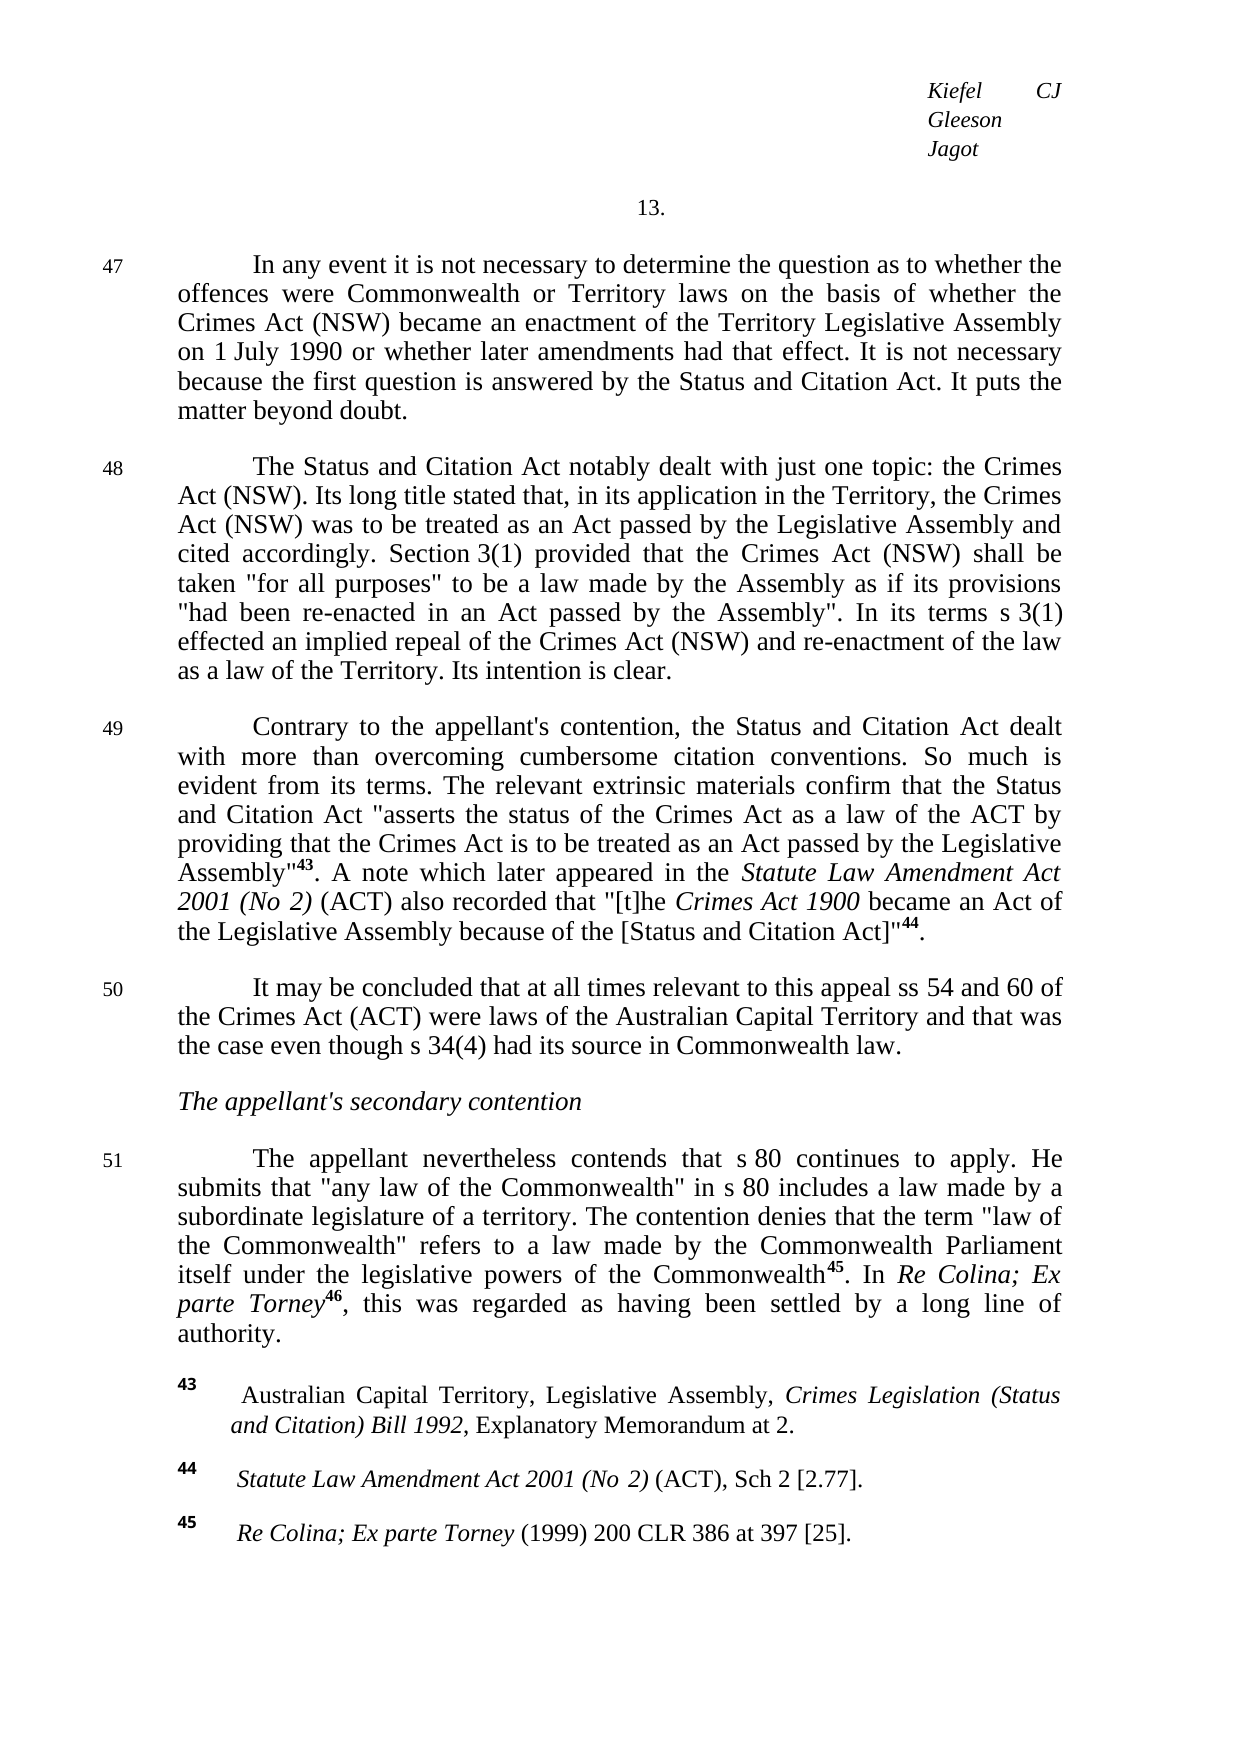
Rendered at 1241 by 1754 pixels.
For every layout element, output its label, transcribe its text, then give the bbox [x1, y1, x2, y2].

list It may be concluded that at all times relevant to this appeal ss 54 and 60 of the Crimes Act (ACT) were laws of the Australian Capital Territory and that was the case even though s 34(4) had its source in Commonwealth law. [102, 973, 1063, 1060]
subtitle The appellant's secondary contention [177, 1087, 1063, 1117]
list The Status and Citation Act notably dealt with just one topic: the Crimes Act (NSW). Its long title stated that, in its application in the Territory, the Crimes Act (NSW) was to be treated as an Act passed by the Legislative Assembly and cited accordingly. Section 3(1) provided that the Crimes Act (NSW) shall be taken "for all purposes" to be a law made by the Assembly as if its provisions "had been re-enacted in an Act passed by the Assembly". In its terms s 3(1) effected an implied repeal of the Crimes Act (NSW) and re-enactment of the law as a law of the Territory. Its intention is clear. [102, 452, 1063, 685]
list Contrary to the appellant's contention, the Status and Citation Act dealt with more than overcoming cumbersome citation conventions. So much is evident from its terms. The relevant extrinsic materials confirm that the Status and Citation Act "asserts the status of the Crimes Act as a law of the ACT by providing that the Crimes Act is to be treated as an Act passed by the Legislative Assembly". A note which later appeared in the Statute Law Amendment Act 2001 (No 2) (ACT) also recorded that "[t]he Crimes Act 1900 became an Act of the Legislative Assembly because of the [Status and Citation Act]". [102, 712, 1063, 946]
list In any event it is not necessary to determine the question as to whether the offences were Commonwealth or Territory laws on the basis of whether the Crimes Act (NSW) became an enactment of the Territory Legislative Assembly on 1 July 1990 or whether later amendments had that effect. It is not necessary because the first question is answered by the Status and Citation Act. It puts the matter beyond doubt. [102, 250, 1063, 425]
list The appellant nevertheless contends that s 80 continues to apply. He submits that "any law of the Commonwealth" in s 80 includes a law made by a subordinate legislature of a territory. The contention denies that the term "law of the Commonwealth" refers to a law made by the Commonwealth Parliament itself under the legislative powers of the Commonwealth. In Re Colina; Ex parte Torney, this was regarded as having been settled by a long line of authority. [102, 1144, 1063, 1348]
